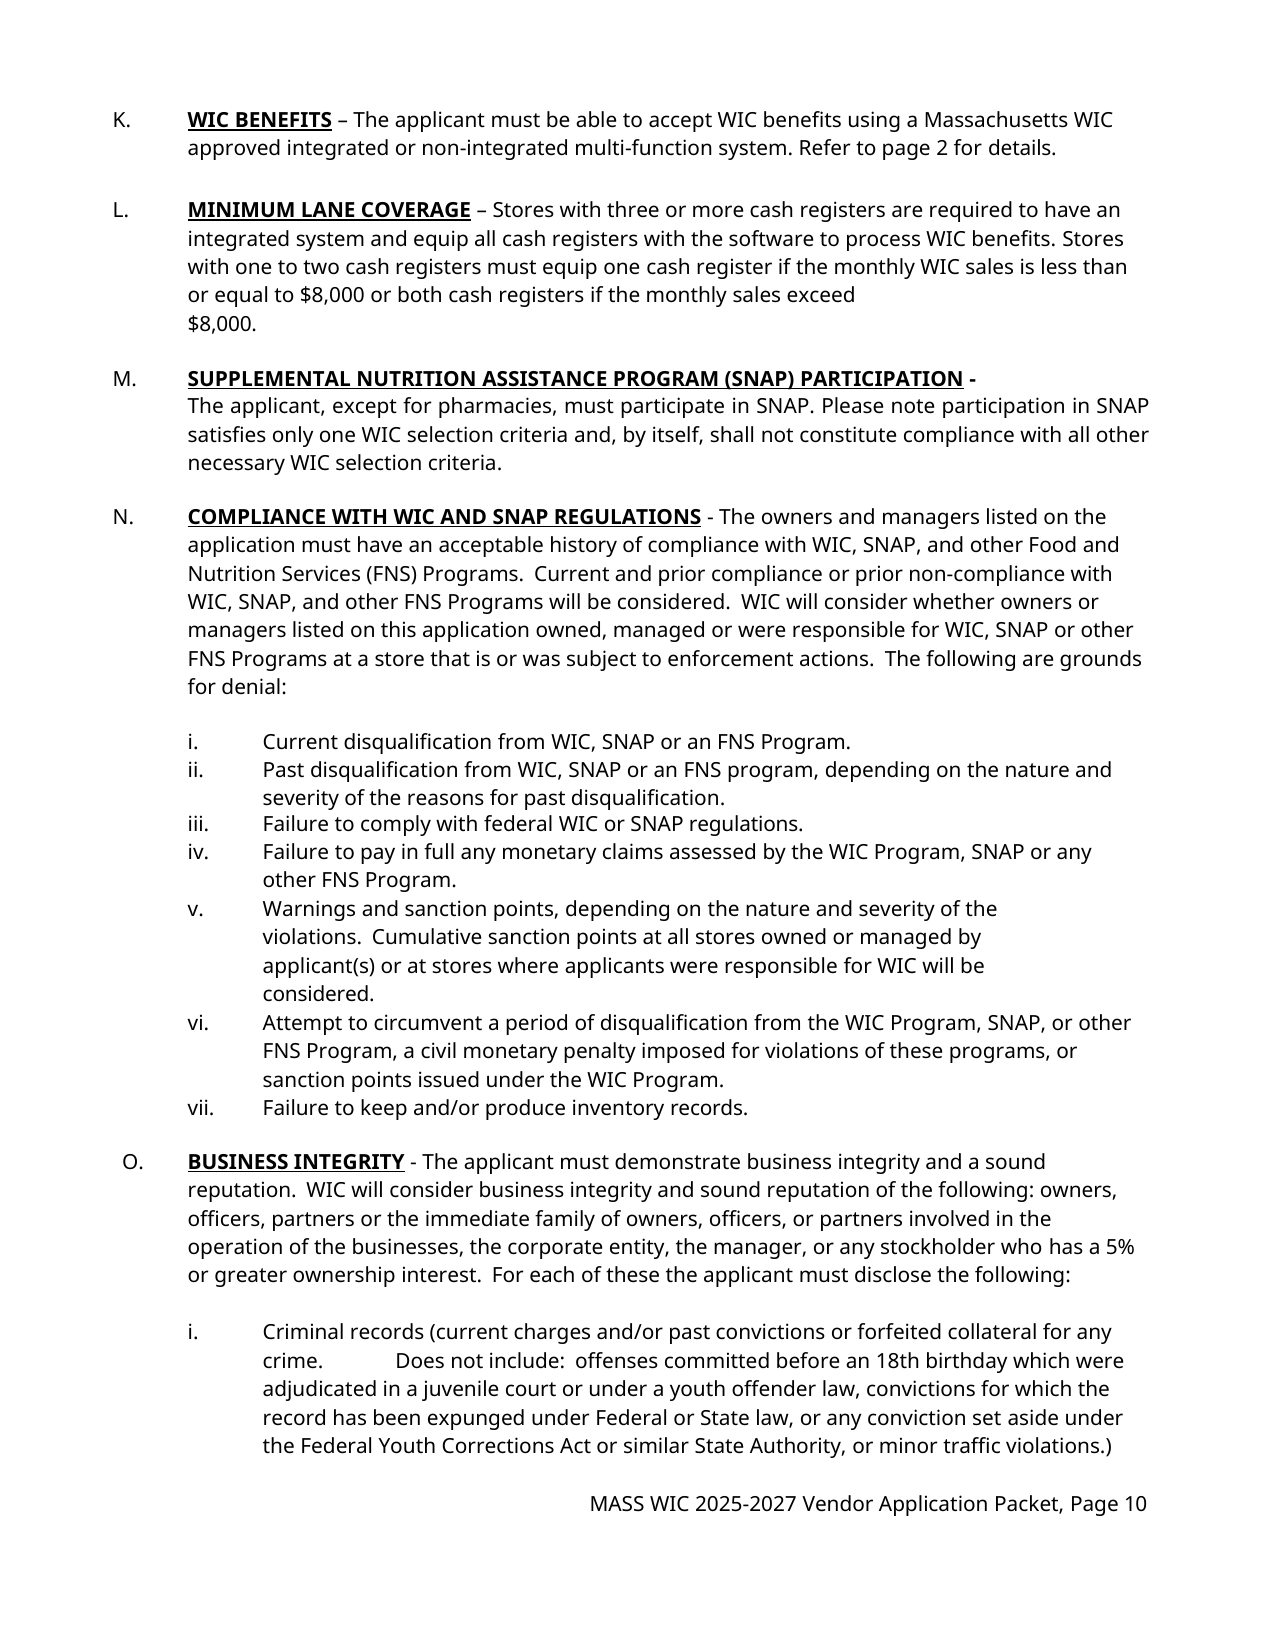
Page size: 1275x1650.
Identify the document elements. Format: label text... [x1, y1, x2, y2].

list BUSINESS INTEGRITY - The applicant must demonstrate business integrity and a sound reputation. WIC will consider business integrity and sound reputation of the following: owners, officers, partners or the immediate family of owners, officers, or partners involved in the operation of the businesses, the corporate entity, the manager, or any stockholder who has a 5% or greater ownership interest. For each of these the applicant must disclose the following: [122, 1147, 1147, 1289]
text $8,000. [187, 309, 1194, 337]
list Failure to keep and/or produce inventory records. [187, 1093, 1194, 1122]
list Past disqualification from WIC, SNAP or an FNS program, depending on the nature and severity of the reasons for past disqualification. [187, 755, 1130, 812]
list WIC BENEFITS – The applicant must be able to accept WIC benefits using a Massachusetts WIC approved integrated or non-integrated multi-function system. Refer to page 2 for details. [112, 105, 1160, 162]
list Warnings and sanction points, depending on the nature and severity of the violations. Cumulative sanction points at all stores owned or managed by applicant(s) or at stores where applicants were responsible for WIC will be considered. [187, 894, 1051, 1008]
list Current disqualification from WIC, SNAP or an FNS Program. [187, 729, 1194, 755]
list SUPPLEMENTAL NUTRITION ASSISTANCE PROGRAM (SNAP) PARTICIPATION - [112, 366, 1194, 391]
list Criminal records (current charges and/or past convictions or forfeited collateral for any crime. Does not include: offenses committed before an 18th birthday which were adjudicated in a juvenile court or under a youth offender law, convictions for which the record has been expunged under Federal or State law, or any conviction set aside under the Federal Youth Corrections Act or similar State Authority, or minor traffic violations.) [187, 1317, 1161, 1460]
list Failure to pay in full any monetary claims assessed by the WIC Program, SNAP or any other FNS Program. [187, 837, 1121, 894]
list Attempt to circumvent a period of disqualification from the WIC Program, SNAP, or other FNS Program, a civil monetary penalty imposed for violations of these programs, or sanction points issued under the WIC Program. [187, 1008, 1135, 1093]
list Failure to comply with federal WIC or SNAP regulations. [187, 812, 1194, 837]
list MINIMUM LANE COVERAGE – Stores with three or more cash registers are required to have an integrated system and equip all cash registers with the software to process WIC benefits. Stores with one to two cash registers must equip one cash register if the monthly WIC sales is less than or equal to $8,000 or both cash registers if the monthly sales exceed [112, 195, 1150, 309]
text The applicant, except for pharmacies, must participate in SNAP. Please note participation in SNAP satisfies only one WIC selection criteria and, by itself, shall not constitute compliance with all other necessary WIC selection criteria. [187, 391, 1150, 477]
list COMPLIANCE WITH WIC AND SNAP REGULATIONS - The owners and managers listed on the application must have an acceptable history of compliance with WIC, SNAP, and other Food and Nutrition Services (FNS) Programs. Current and prior compliance or prior non-compliance with WIC, SNAP, and other FNS Programs will be considered. WIC will consider whether owners or managers listed on this application owned, managed or were responsible for WIC, SNAP or other FNS Programs at a store that is or was subject to enforcement actions. The following are grounds for denial: [112, 502, 1145, 701]
